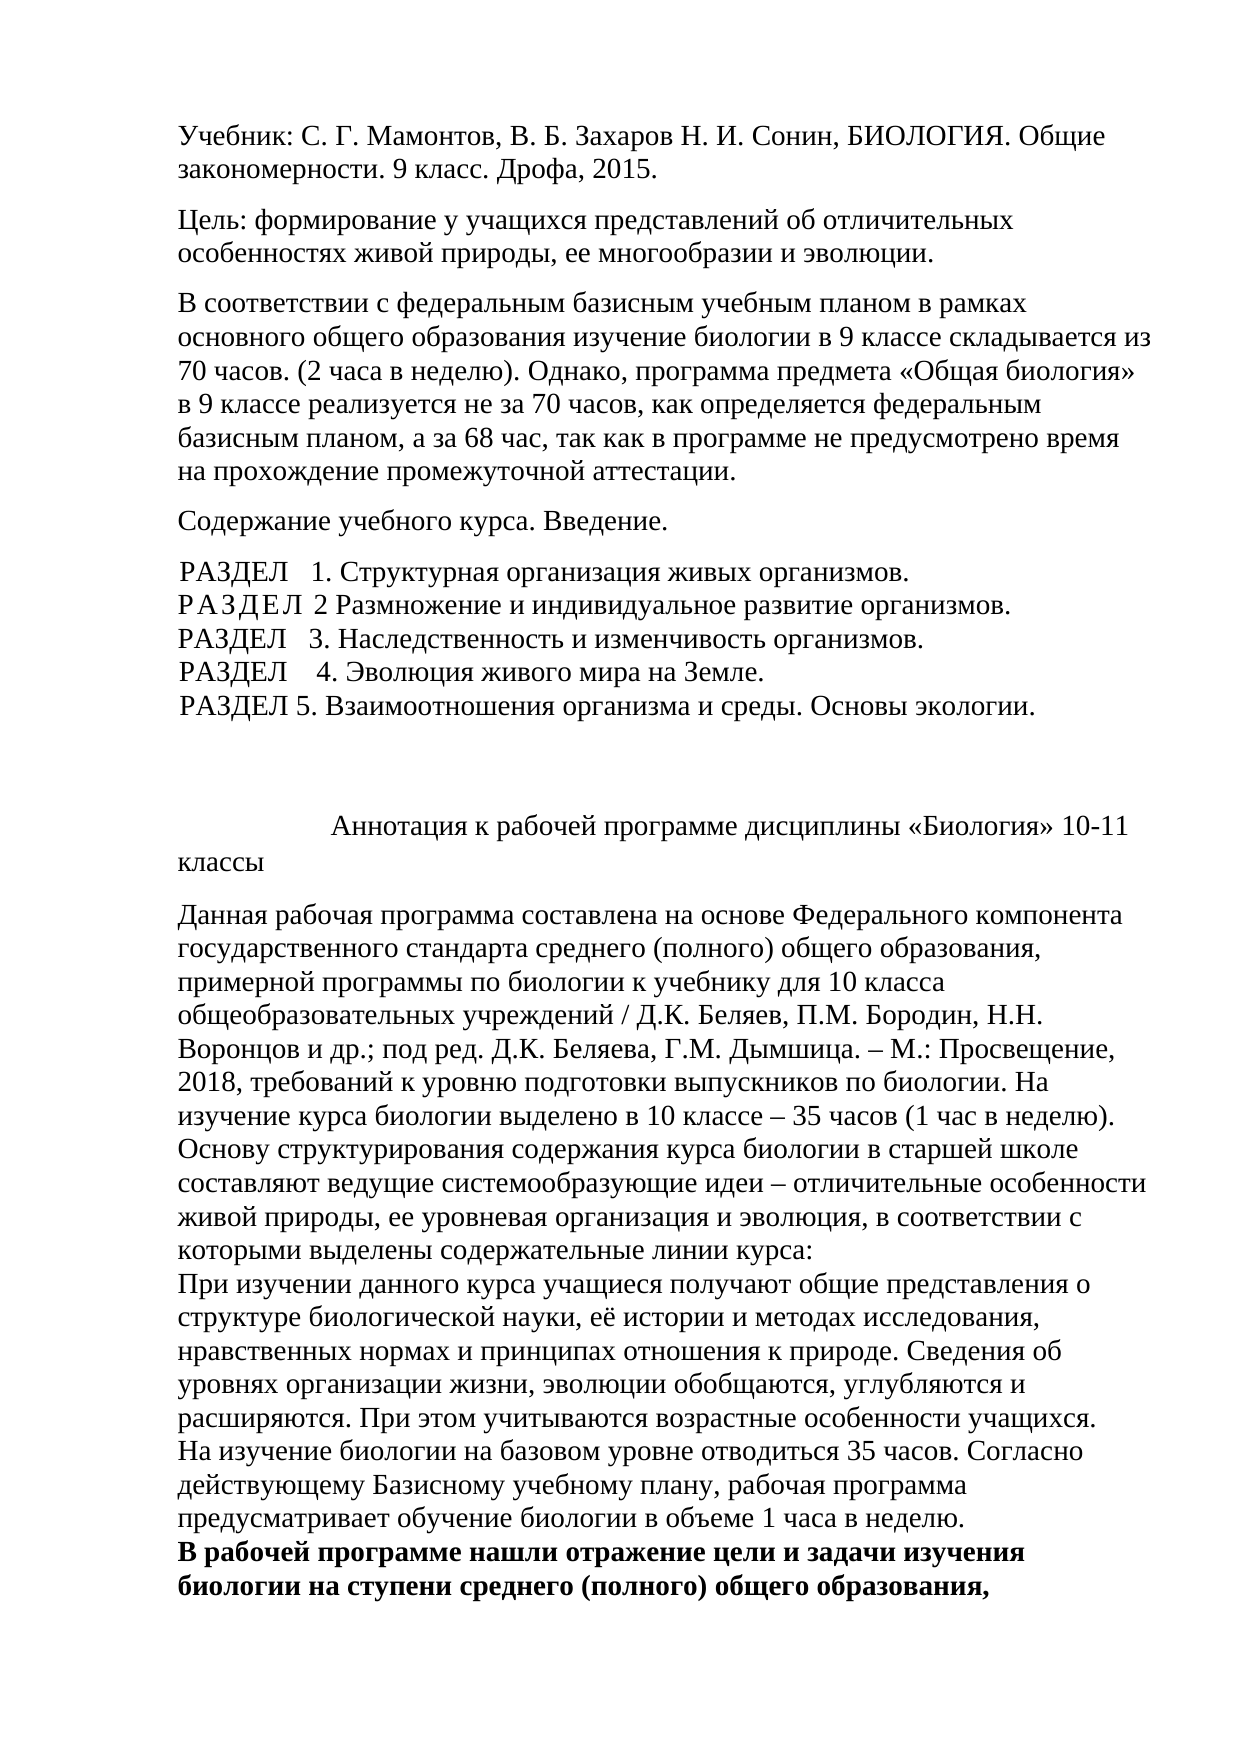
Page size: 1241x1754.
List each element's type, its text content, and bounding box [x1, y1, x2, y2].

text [177, 1534, 1152, 1601]
text При изучении данного курса учащиеся получают общие представления о структуре биологической науки, её истории и методах исследования, нравственных нормах и принципах отношения к природе. Сведения об уровнях организации жизни, эволюции обобщаются, углубляются и расширяются. При этом учитываются возрастные особенности учащихся. [177, 1266, 1152, 1433]
text РАЗДЕЛ 2 Размножение и индивидуальное развитие организмов. [177, 587, 1152, 621]
text РАЗДЕЛ 3. Наследственность и изменчивость организмов. [177, 621, 1152, 654]
text Основу структурирования содержания курса биологии в старшей школе составляют ведущие системообразующие идеи – отличительные особенности живой природы, ее уровневая организация и эволюция, в соответствии с которыми выделены содержательные линии курса: [177, 1132, 1152, 1266]
text Аннотация к рабочей программе дисциплины «Биология» 10-11 классы [177, 808, 1152, 877]
text РАЗДЕЛ 4. Эволюция живого мира на Земле. [179, 654, 1152, 688]
text Цель: формирование у учащихся представлений об отличительных особенностях живой природы, ее многообразии и эволюции. [177, 202, 1152, 269]
text РАЗДЕЛ 5. Взаимоотношения организма и среды. Основы экологии. [179, 688, 1152, 721]
text На изучение биологии на базовом уровне отводиться 35 часов. Согласно действующему Базисному учебному плану, рабочая программа предусматривает обучение биологии в объеме 1 часа в неделю. [177, 1433, 1152, 1534]
text Содержание учебного курса. Введение. [177, 503, 1152, 537]
text Данная рабочая программа составлена на основе Федерального компонента государственного стандарта среднего (полного) общего образования, примерной программы по биологии к учебнику для 10 класса общеобразовательных учреждений / Д.К. Беляев, П.М. Бородин, Н.Н. Воронцов и др.; под ред. Д.К. Беляева, Г.М. Дымшица. – М.: Просвещение, 2018, требований к уровню подготовки выпускников по биологии. На изучение курса биологии выделено в 10 классе – 35 часов (1 час в неделю). [177, 897, 1152, 1132]
text Учебник: С. Г. Мамонтов, В. Б. Захаров Н. И. Сонин, БИОЛОГИЯ. Общие закономерности. 9 класс. Дрофа, 2015. [177, 118, 1152, 185]
text В соответствии с федеральным базисным учебным планом в рамках основного общего образования изучение биологии в 9 классе складывается из 70 часов. (2 часа в неделю). Однако, программа предмета «Общая биология» в 9 классе реализуется не за 70 часов, как определяется федеральным базисным планом, а за 68 час, так как в программе не предусмотрено время на прохождение промежуточной аттестации. [177, 286, 1152, 487]
text РАЗДЕЛ 1. Структурная организация живых организмов. [179, 554, 1152, 587]
